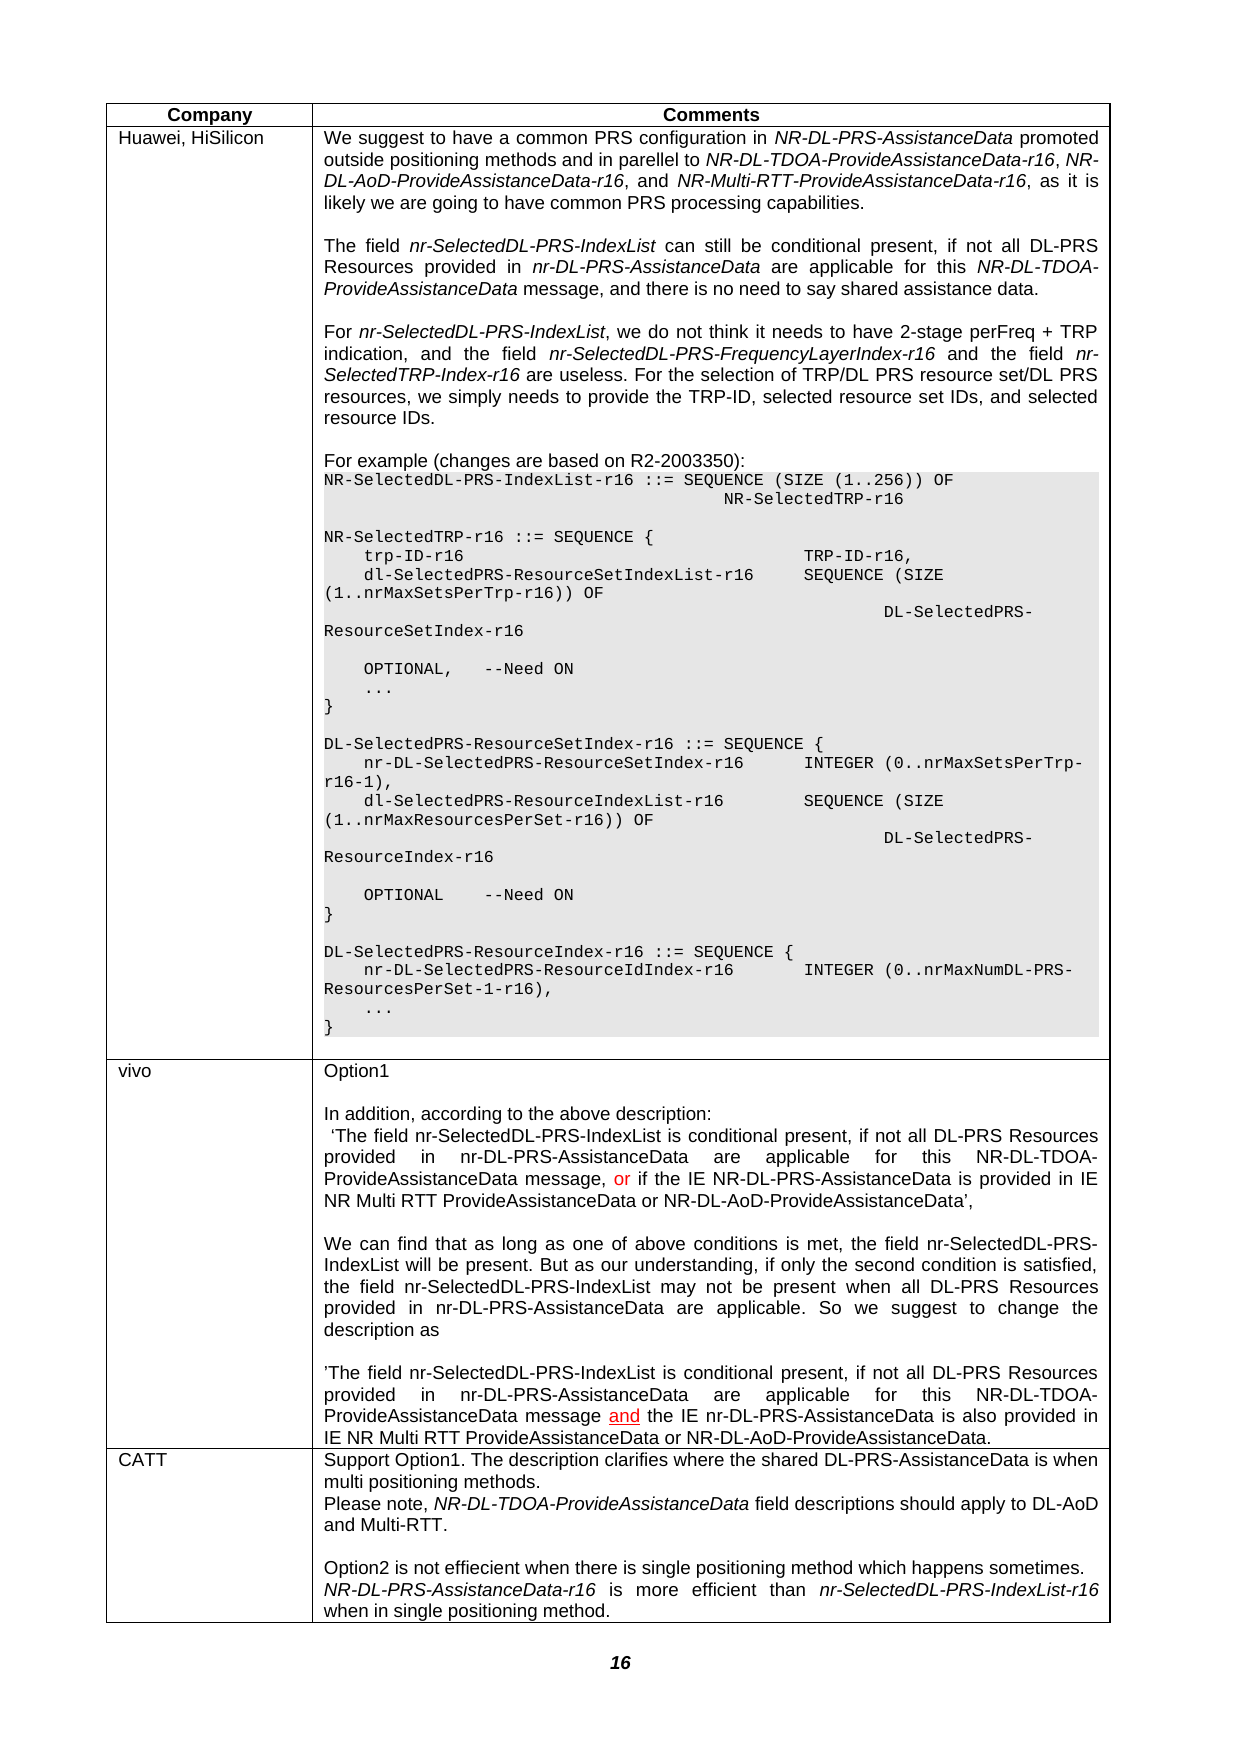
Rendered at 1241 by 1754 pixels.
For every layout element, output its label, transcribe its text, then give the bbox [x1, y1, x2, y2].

table_cell Support Option1. The description clarifies where the shared DL-PRS-AssistanceData is when multi positioning methods. Please note, NR-DL-TDOA-ProvideAssistanceData field descriptions should apply to DL-AoD and Multi-RTT. Option2 is not effiecient when there is single positioning method which happens sometimes. NR-DL-PRS-AssistanceData-r16 is more efficient than nr-SelectedDL-PRS-IndexList-r16 when in single positioning method. [313, 1449, 1109, 1622]
table_cell CATT [107, 1449, 312, 1622]
table_header Company [107, 104, 312, 126]
table_header Comments [313, 104, 1109, 126]
table_cell Option1 In addition, according to the above description: ‘The field nr-SelectedDL-PRS-IndexList is conditional present, if not all DL-PRS Resources provided in nr-DL-PRS-AssistanceData are applicable for this NR-DL-TDOA-ProvideAssistanceData message, or if the IE NR-DL-PRS-AssistanceData is provided in IE NR Multi RTT ProvideAssistanceData or NR-DL-AoD-ProvideAssistanceData’, We can find that as long as one of above conditions is met, the field nr-SelectedDL-PRS-IndexList will be present. But as our understanding, if only the second condition is satisfied, the field nr-SelectedDL-PRS-IndexList may not be present when all DL-PRS Resources provided in nr-DL-PRS-AssistanceData are applicable. So we suggest to change the description as ’The field nr-SelectedDL-PRS-IndexList is conditional present, if not all DL-PRS Resources provided in nr-DL-PRS-AssistanceData are applicable for this NR-DL-TDOA-ProvideAssistanceData message and the IE nr-DL-PRS-AssistanceData is also provided in IE NR Multi RTT ProvideAssistanceData or NR-DL-AoD-ProvideAssistanceData. [313, 1060, 1109, 1448]
table_cell We suggest to have a common PRS configuration in NR-DL-PRS-AssistanceData promoted outside positioning methods and in parellel to NR-DL-TDOA-ProvideAssistanceData-r16, NR-DL-AoD-ProvideAssistanceData-r16, and NR-Multi-RTT-ProvideAssistanceData-r16, as it is likely we are going to have common PRS processing capabilities. The field nr-SelectedDL-PRS-IndexList can still be conditional present, if not all DL-PRS Resources provided in nr-DL-PRS-AssistanceData are applicable for this NR-DL-TDOA-ProvideAssistanceData message, and there is no need to say shared assistance data. For nr-SelectedDL-PRS-IndexList, we do not think it needs to have 2-stage perFreq + TRP indication, and the field nr-SelectedDL-PRS-FrequencyLayerIndex-r16 and the field nr-SelectedTRP-Index-r16 are useless. For the selection of TRP/DL PRS resource set/DL PRS resources, we simply needs to provide the TRP-ID, selected resource set IDs, and selected resource IDs. For example (changes are based on R2-2003350): NR-SelectedDL-PRS-IndexList-r16 ::= SEQUENCE (SIZE (1..256)) OF NR-SelectedTRP-r16 NR-SelectedTRP-r16 ::= SEQUENCE { trp-ID-r16 TRP-ID-r16, dl-SelectedPRS-ResourceSetIndexList-r16 SEQUENCE (SIZE (1..nrMaxSetsPerTrp-r16)) OF DL-SelectedPRS-ResourceSetIndex-r16 OPTIONAL, --Need ON ... } DL-SelectedPRS-ResourceSetIndex-r16 ::= SEQUENCE { nr-DL-SelectedPRS-ResourceSetIndex-r16 INTEGER (0..nrMaxSetsPerTrp-r16-1), dl-SelectedPRS-ResourceIndexList-r16 SEQUENCE (SIZE (1..nrMaxResourcesPerSet-r16)) OF DL-SelectedPRS-ResourceIndex-r16 OPTIONAL --Need ON } DL-SelectedPRS-ResourceIndex-r16 ::= SEQUENCE { nr-DL-SelectedPRS-ResourceIdIndex-r16 INTEGER (0..nrMaxNumDL-PRS-ResourcesPerSet-1-r16), ... } [313, 127, 1109, 1059]
table_cell vivo [107, 1060, 312, 1448]
table_cell Huawei, HiSilicon [107, 127, 312, 1059]
